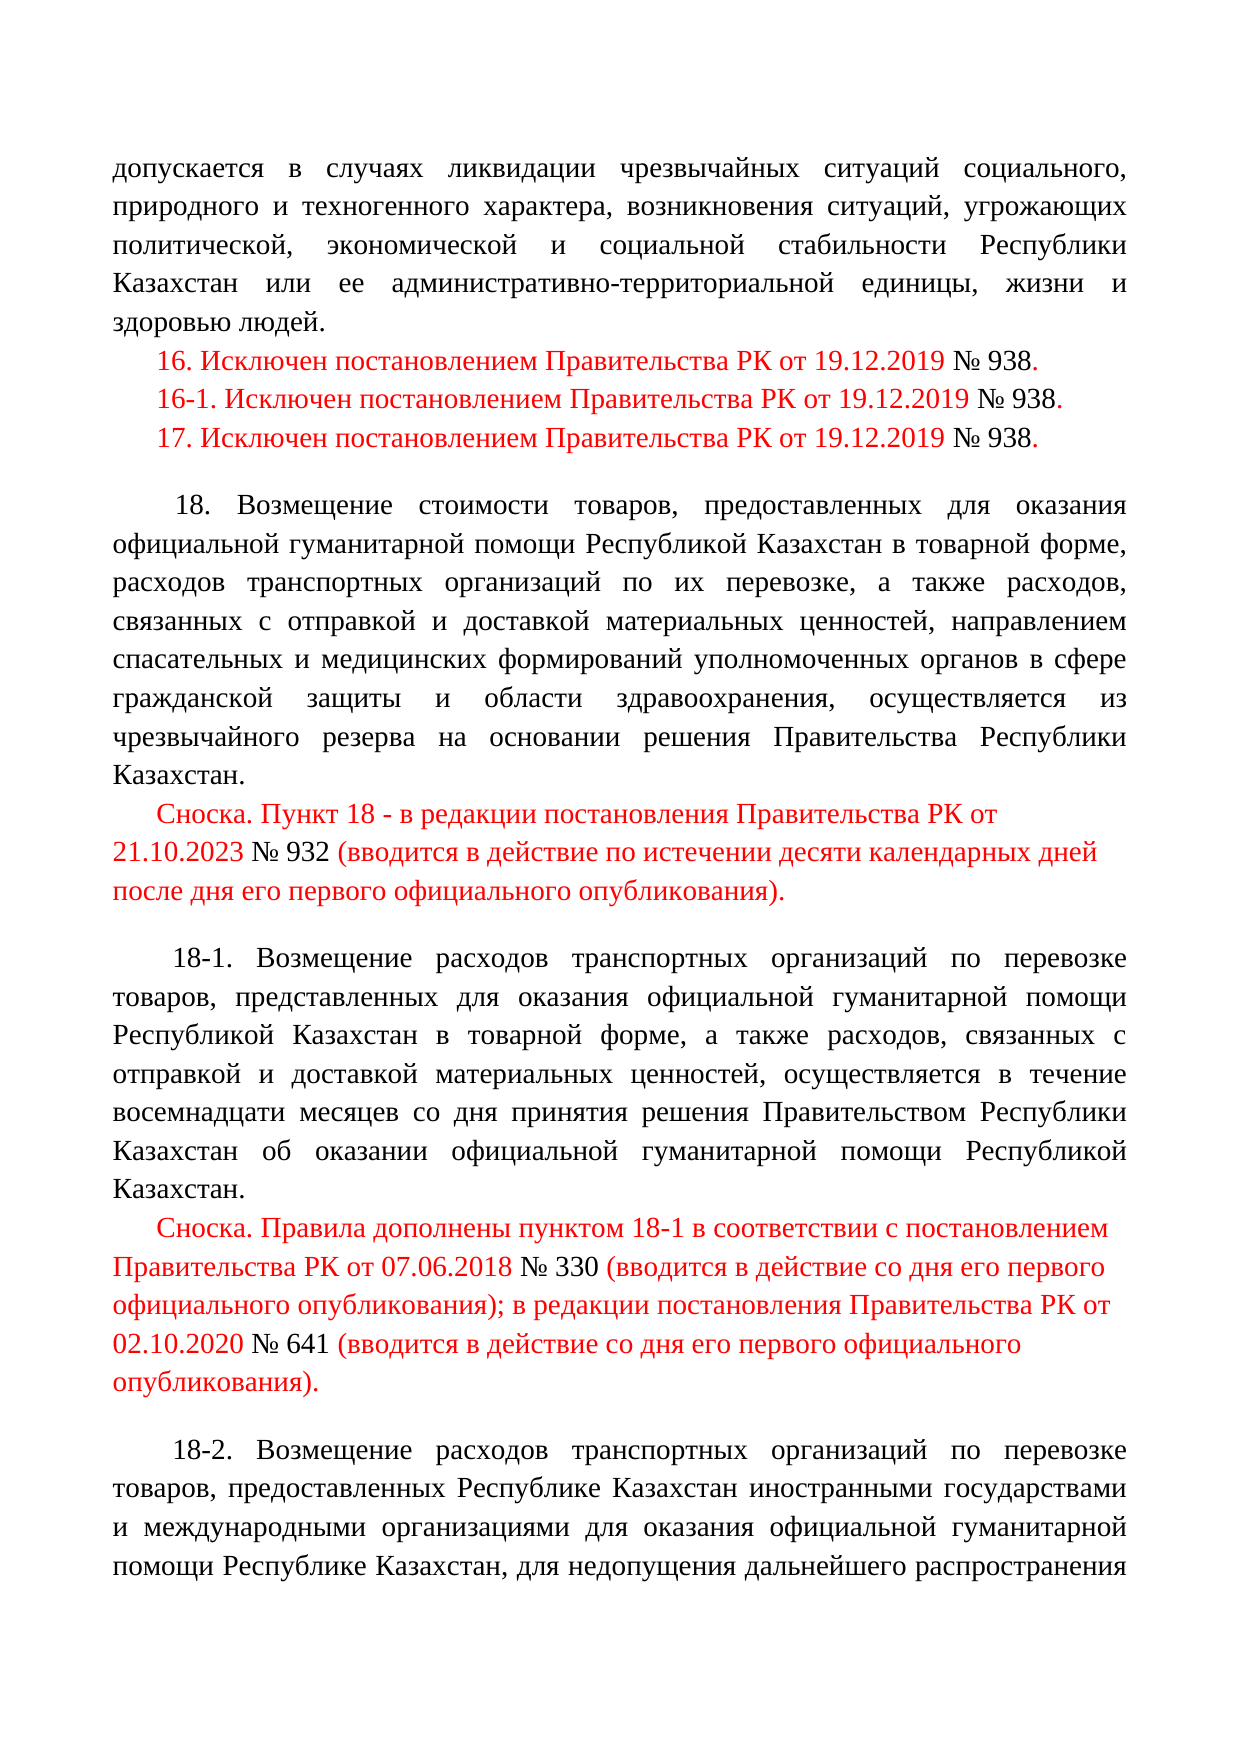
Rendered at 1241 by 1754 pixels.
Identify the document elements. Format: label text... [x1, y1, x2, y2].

text Сноска. Правила дополнены пунктом 18-1 в соответствии с постановлением Правительства РК от 07.06.2018 № 330 (вводится в действие со дня его первого официального опубликования); в редакции постановления Правительства РК от 02.10.2020 № 641 (вводится в действие со дня его первого официального опубликования). [112, 1210, 1128, 1428]
text 16. Исключен постановлением Правительства РК от 19.12.2019 № 938. 16-1. Исключен постановлением Правительства РК от 19.12.2019 № 938. 17. Исключен постановлением Правительства РК от 19.12.2019 № 938. [112, 343, 1128, 483]
text 18-1. Возмещение расходов транспортных организаций по перевозке товаров, представленных для оказания официальной гуманитарной помощи Республикой Казахстан в товарной форме, а также расходов, связанных с отправкой и доставкой материальных ценностей, осуществляется в течение восемнадцати месяцев со дня принятия решения Правительством Республики Казахстан об оказании официальной гуманитарной помощи Республикой Казахстан. [112, 940, 1128, 1205]
text Сноска. Пункт 18 - в редакции постановления Правительства РК от 21.10.2023 № 932 (вводится в действие по истечении десяти календарных дней после дня его первого официального опубликования). [112, 796, 1128, 937]
